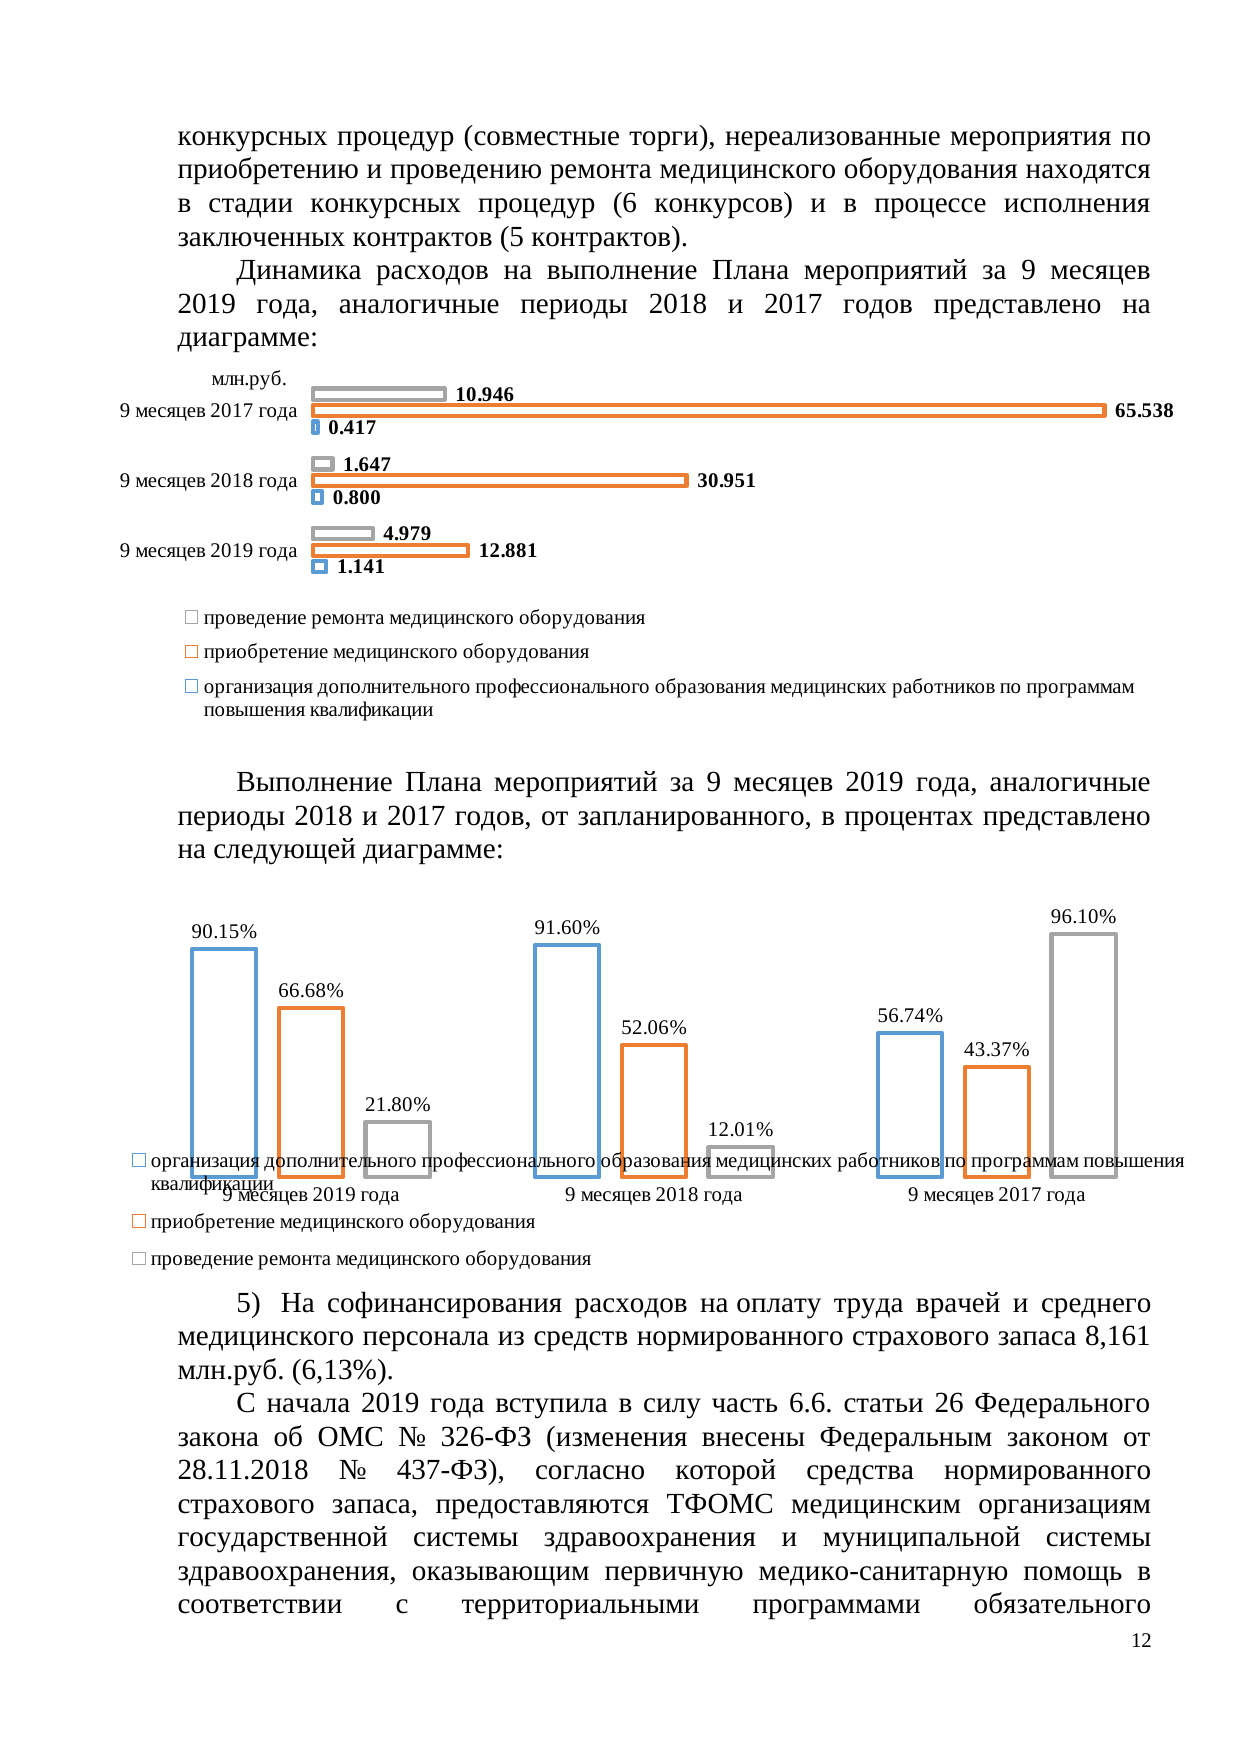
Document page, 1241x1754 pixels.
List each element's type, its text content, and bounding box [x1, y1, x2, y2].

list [177, 1385, 1152, 1620]
text Динамика расходов на выполнение Плана мероприятий за 9 месяцев 2019 года, аналогичные периоды 2018 и 2017 годов представлено на диаграмме: [177, 252, 1152, 352]
text Выполнение Плана мероприятий за 9 месяцев 2019 года, аналогичные периоды 2018 и 2017 годов, от запланированного, в процентах представлено на следующей диаграмме: [177, 764, 1152, 864]
list На софинансирования расходов на оплату труда врачей и среднего медицинского персонала из средств нормированного страхового запаса 8,161 млн.руб. (6,13%). [177, 1285, 1152, 1385]
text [177, 118, 1152, 252]
